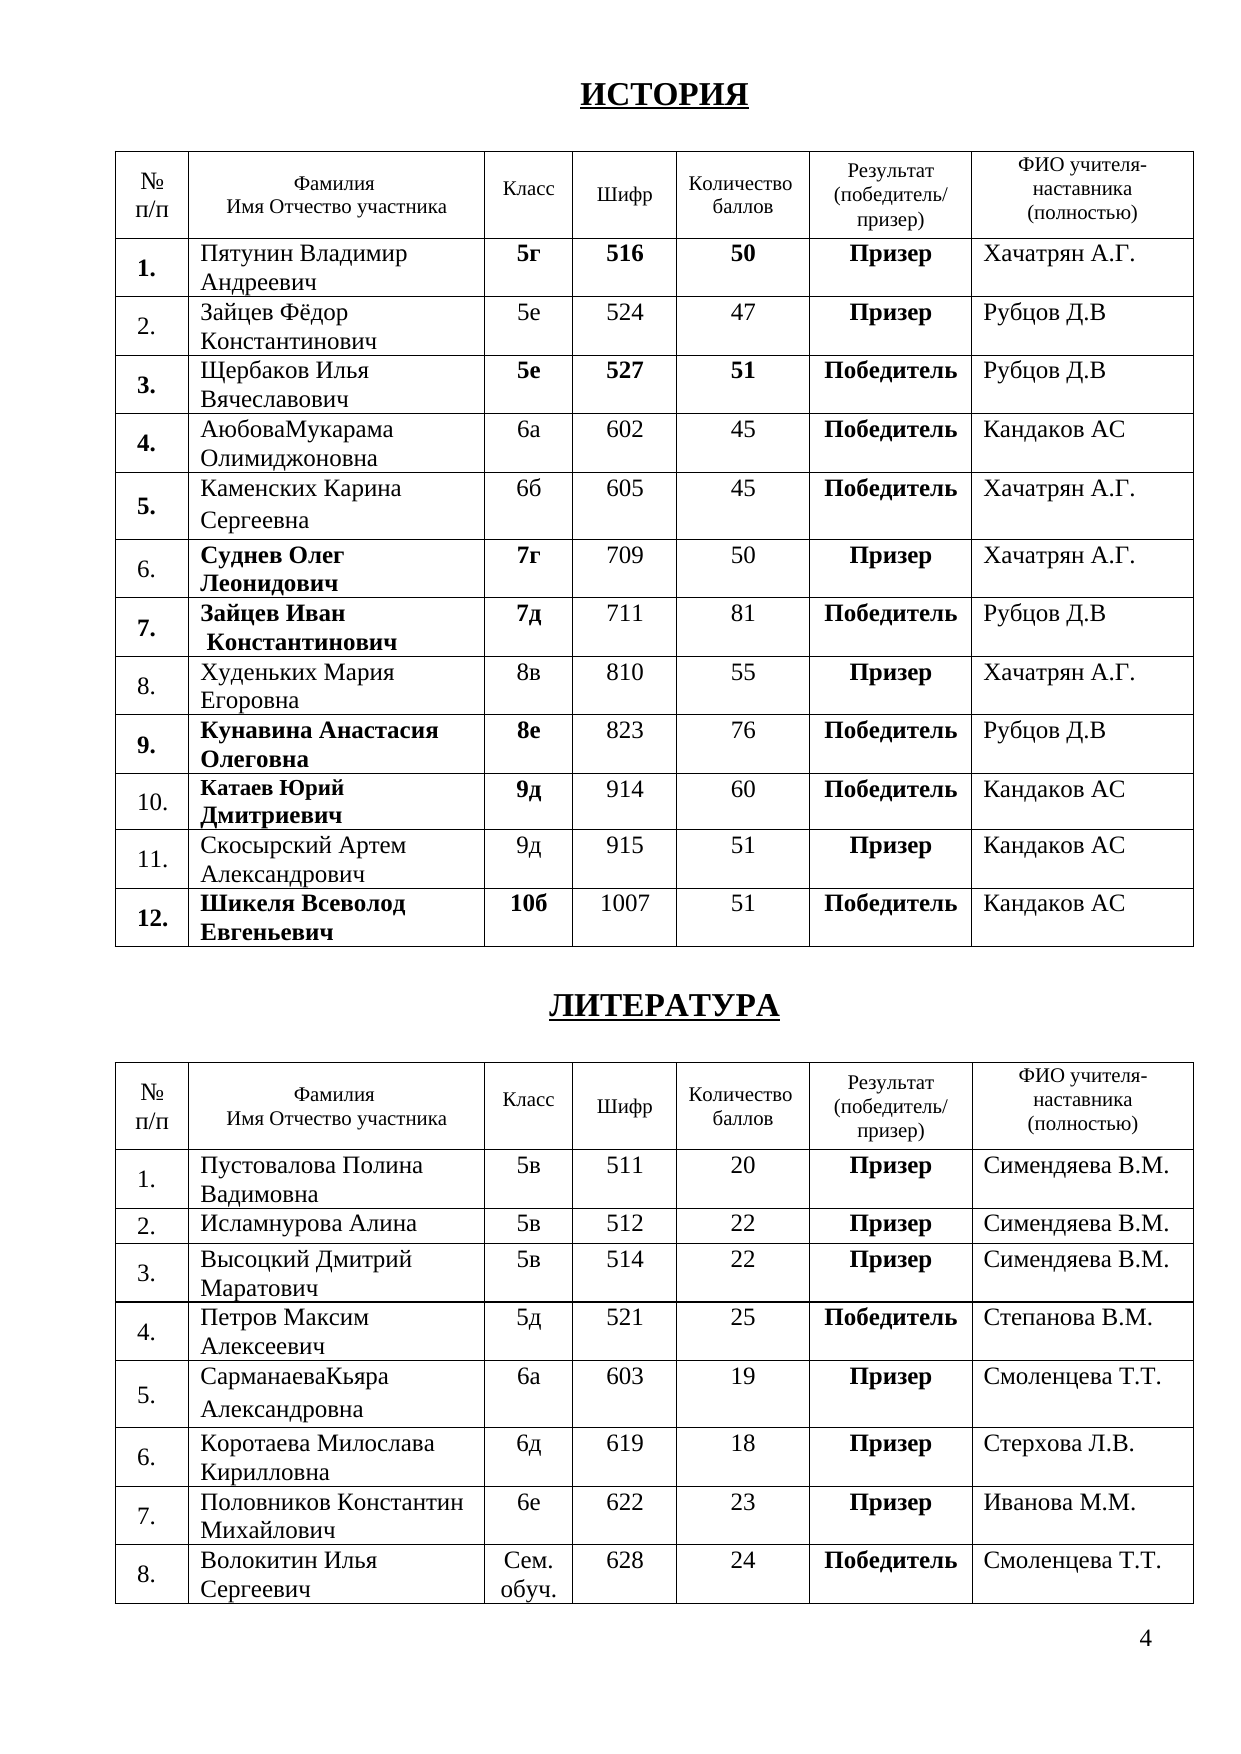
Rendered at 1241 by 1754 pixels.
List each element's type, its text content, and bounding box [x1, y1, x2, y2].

table_cell 628 [573, 1545, 676, 1603]
table_header № п/п [116, 1063, 188, 1149]
table_cell Победитель [810, 356, 971, 413]
table_cell [116, 715, 188, 773]
table_cell Кандаков АС [972, 414, 1193, 472]
table_cell Симендяева В.М. [973, 1150, 1193, 1207]
table_cell [116, 356, 188, 413]
table_cell 711 [573, 598, 676, 656]
table_cell Рубцов Д.В [972, 715, 1193, 773]
table_cell Коротаева Милослава Кирилловна [189, 1428, 484, 1486]
table_cell АюбоваМукарама Олимиджоновна [189, 414, 484, 472]
table_cell Победитель [810, 414, 971, 472]
table_cell [116, 774, 188, 829]
table_cell [116, 540, 188, 597]
table_cell Исламнурова Алина [189, 1209, 484, 1243]
table_cell [116, 1361, 188, 1427]
table_cell Стерхова Л.В. [973, 1428, 1193, 1486]
table_header Класс [485, 152, 572, 237]
table_cell Петров Максим Алексеевич [189, 1303, 484, 1360]
table_cell 9д [485, 830, 572, 887]
table_cell 8в [485, 657, 572, 714]
table_cell 55 [677, 657, 809, 714]
table_cell Суднев Олег Леонидович [189, 540, 484, 597]
table_cell Победитель [810, 774, 971, 829]
text ИСТОРИЯ [177, 74, 1152, 112]
table_header Результат (победитель/ призер) [810, 1063, 972, 1149]
table_cell 51 [677, 830, 809, 887]
table_cell Пустовалова Полина Вадимовна [189, 1150, 484, 1207]
table_cell Худеньких Мария Егоровна [189, 657, 484, 714]
table_cell 6б [485, 473, 572, 539]
table_cell Призер [810, 540, 971, 597]
table_cell 915 [573, 830, 676, 887]
table_cell [116, 1428, 188, 1486]
table_cell [116, 239, 188, 296]
table_header Фамилия Имя Отчество участника [189, 1063, 484, 1149]
table_cell Хачатрян А.Г. [972, 540, 1193, 597]
table_cell Половников Константин Михайлович [189, 1487, 484, 1544]
table_header Количество баллов [677, 152, 809, 237]
table_cell 603 [573, 1361, 676, 1427]
table_cell 51 [677, 356, 809, 413]
table_cell 514 [573, 1244, 676, 1301]
table_cell [116, 889, 188, 946]
table_cell Победитель [810, 1545, 972, 1603]
table_cell [116, 598, 188, 656]
table_cell Призер [810, 1487, 972, 1544]
table_cell [116, 657, 188, 714]
table_cell Степанова В.М. [973, 1303, 1193, 1360]
table_cell 9д [485, 774, 572, 829]
table_cell Призер [810, 1244, 972, 1301]
table_cell Смоленцева Т.Т. [973, 1545, 1193, 1603]
table_cell Высоцкий Дмитрий Маратович [189, 1244, 484, 1301]
table_cell [116, 1545, 188, 1603]
table_header Количество баллов [677, 1063, 809, 1149]
table_cell 709 [573, 540, 676, 597]
table_cell [116, 1303, 188, 1360]
table_header № п/п [116, 152, 188, 237]
table_cell 24 [677, 1545, 809, 1603]
table_cell 51 [677, 889, 809, 946]
table_cell Призер [810, 830, 971, 887]
table_cell 1007 [573, 889, 676, 946]
table_cell Призер [810, 1361, 972, 1427]
table_cell 10б [485, 889, 572, 946]
table_cell 5в [485, 1209, 572, 1243]
table_cell Скосырский Артем Александрович [189, 830, 484, 887]
table_cell 622 [573, 1487, 676, 1544]
table_cell 527 [573, 356, 676, 413]
table_cell 7г [485, 540, 572, 597]
table_cell 45 [677, 473, 809, 539]
table_cell 521 [573, 1303, 676, 1360]
text ЛИТЕРАТУРА [177, 985, 1152, 1024]
table_cell Призер [810, 657, 971, 714]
table_cell Симендяева В.М. [973, 1209, 1193, 1243]
table_cell 602 [573, 414, 676, 472]
table_cell Кунавина Анастасия Олеговна [189, 715, 484, 773]
table_cell Иванова М.М. [973, 1487, 1193, 1544]
table_cell Кандаков АС [972, 889, 1193, 946]
table_header Результат (победитель/ призер) [810, 152, 971, 237]
table_cell 512 [573, 1209, 676, 1243]
table_cell [116, 1209, 188, 1243]
table_cell 18 [677, 1428, 809, 1486]
table_cell Победитель [810, 889, 971, 946]
table_cell 50 [677, 239, 809, 296]
table_cell Победитель [810, 1303, 972, 1360]
table_cell Кандаков АС [972, 774, 1193, 829]
table_cell Хачатрян А.Г. [972, 239, 1193, 296]
table_header Класс [485, 1063, 572, 1149]
table_cell 5в [485, 1150, 572, 1207]
table_cell 5е [485, 297, 572, 354]
table_cell 605 [573, 473, 676, 539]
table_cell СарманаеваКьяра Александровна [189, 1361, 484, 1427]
table_cell 524 [573, 297, 676, 354]
table_cell 511 [573, 1150, 676, 1207]
table_cell Рубцов Д.В [972, 356, 1193, 413]
table_cell 25 [677, 1303, 809, 1360]
table_cell 20 [677, 1150, 809, 1207]
table_cell 5д [485, 1303, 572, 1360]
table_cell Зайцев Фёдор Константинович [189, 297, 484, 354]
table_cell [116, 1150, 188, 1207]
table_cell 81 [677, 598, 809, 656]
table_cell 5е [485, 356, 572, 413]
table_cell [116, 830, 188, 887]
table_cell [116, 1487, 188, 1544]
table_cell Смоленцева Т.Т. [973, 1361, 1193, 1427]
table_cell Призер [810, 1209, 972, 1243]
table_cell 619 [573, 1428, 676, 1486]
table_cell Призер [810, 1150, 972, 1207]
table_cell Катаев Юрий Дмитриевич [189, 774, 484, 829]
table_cell 516 [573, 239, 676, 296]
table_cell 45 [677, 414, 809, 472]
table_cell Победитель [810, 473, 971, 539]
table_cell 6а [485, 414, 572, 472]
table_cell Шикеля Всеволод Евгеньевич [189, 889, 484, 946]
table_cell Симендяева В.М. [973, 1244, 1193, 1301]
table_cell 50 [677, 540, 809, 597]
table_header Шифр [573, 1063, 676, 1149]
table_header ФИО учителя-наставника (полностью) [972, 152, 1193, 237]
table_cell 47 [677, 297, 809, 354]
table_cell Призер [810, 1428, 972, 1486]
table_cell Щербаков Илья Вячеславович [189, 356, 484, 413]
table_cell Призер [810, 297, 971, 354]
table_header Шифр [573, 152, 676, 237]
table_cell 19 [677, 1361, 809, 1427]
table_cell [116, 297, 188, 354]
table_header ФИО учителя-наставника (полностью) [973, 1063, 1193, 1149]
table_cell 5г [485, 239, 572, 296]
table_cell 76 [677, 715, 809, 773]
table_cell 810 [573, 657, 676, 714]
table_cell [116, 473, 188, 539]
table_cell Победитель [810, 598, 971, 656]
table_cell Пятунин Владимир Андреевич [189, 239, 484, 296]
table_cell [116, 1244, 188, 1301]
table_cell 60 [677, 774, 809, 829]
table_cell 5в [485, 1244, 572, 1301]
table_cell 6д [485, 1428, 572, 1486]
table_cell Хачатрян А.Г. [972, 473, 1193, 539]
table_cell 6а [485, 1361, 572, 1427]
table_cell Волокитин Илья Сергеевич [189, 1545, 484, 1603]
table_cell Зайцев Иван Константинович [189, 598, 484, 656]
table_cell Каменских Карина Сергеевна [189, 473, 484, 539]
table_cell 914 [573, 774, 676, 829]
table_cell [116, 414, 188, 472]
table_cell Рубцов Д.В [972, 598, 1193, 656]
table_cell Сем. обуч. [485, 1545, 572, 1603]
table_cell 8е [485, 715, 572, 773]
table_cell 22 [677, 1209, 809, 1243]
table_cell Рубцов Д.В [972, 297, 1193, 354]
table_cell 22 [677, 1244, 809, 1301]
table_cell 23 [677, 1487, 809, 1544]
table_cell Хачатрян А.Г. [972, 657, 1193, 714]
table_cell 823 [573, 715, 676, 773]
table_cell Победитель [810, 715, 971, 773]
table_cell Кандаков АС [972, 830, 1193, 887]
table_cell 6е [485, 1487, 572, 1544]
table_cell 7д [485, 598, 572, 656]
table_header Фамилия Имя Отчество участника [189, 152, 484, 237]
table_cell Призер [810, 239, 971, 296]
